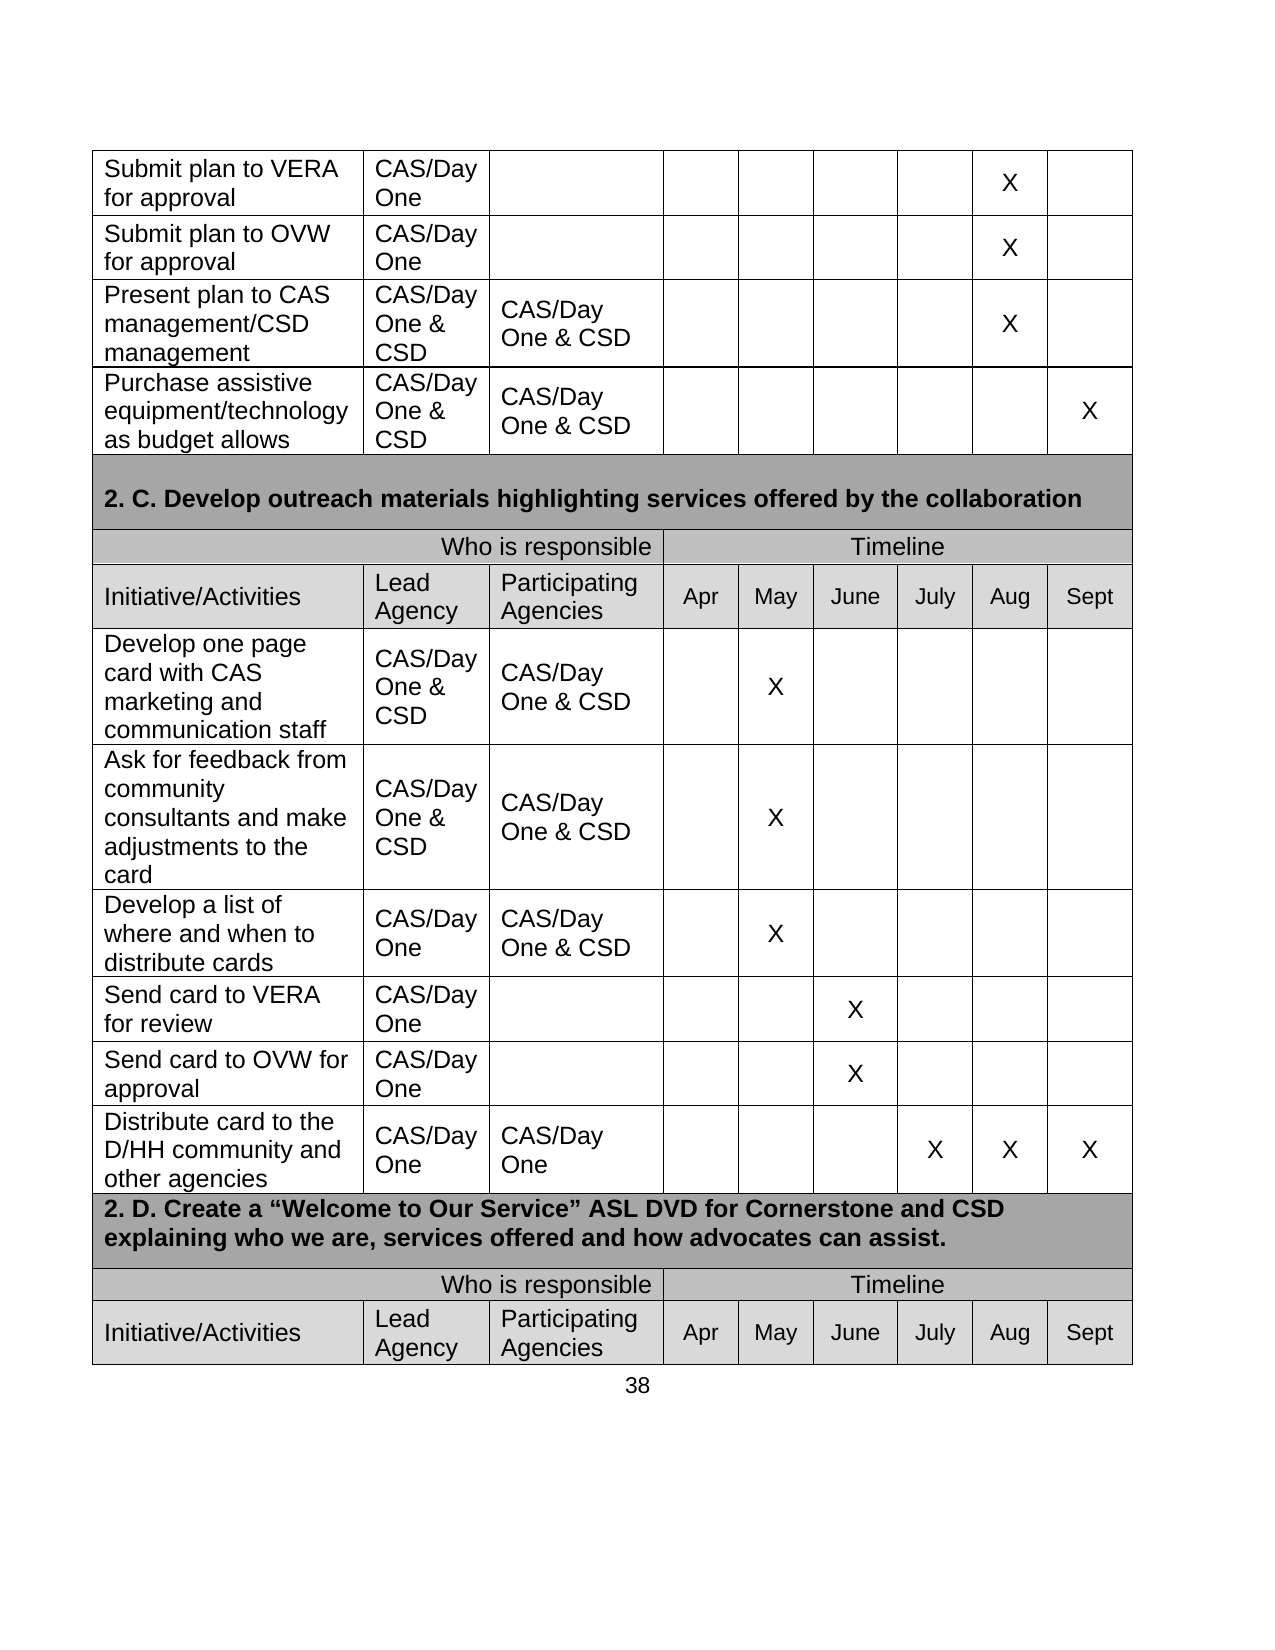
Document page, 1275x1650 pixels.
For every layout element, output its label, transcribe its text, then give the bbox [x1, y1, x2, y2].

table_cell [814, 280, 897, 366]
table_cell Apr [664, 565, 738, 628]
table_cell Distribute card to the D/HH community and other agencies [93, 1106, 363, 1193]
table_cell [973, 368, 1047, 454]
table_cell Who is responsible [93, 530, 663, 563]
table_cell [973, 629, 1047, 744]
table_cell [739, 1106, 813, 1193]
table_cell [1048, 151, 1132, 214]
table_cell [664, 368, 738, 454]
table_cell [739, 151, 813, 214]
table_cell CAS/Day One [364, 890, 489, 976]
table_cell CAS/Day One & CSD [364, 745, 489, 889]
table_cell [814, 1106, 897, 1193]
table_cell [664, 1106, 738, 1193]
table_cell [739, 1042, 813, 1105]
table_cell Apr [664, 1301, 738, 1364]
table_cell [1048, 977, 1132, 1041]
table_cell [664, 216, 738, 279]
table_cell [739, 216, 813, 279]
table_cell X [898, 1106, 972, 1193]
table_cell [664, 890, 738, 976]
table_cell Participating Agencies [490, 1301, 663, 1364]
table_cell Develop one page card with CAS marketing and communication staff [93, 629, 363, 744]
table_cell May [739, 565, 813, 628]
table_cell June [814, 1301, 897, 1364]
table_cell Aug [973, 565, 1047, 628]
table_cell Submit plan to OVW for approval [93, 216, 363, 279]
table_cell [814, 368, 897, 454]
table_cell [898, 280, 972, 366]
table_cell [1048, 1042, 1132, 1105]
table_cell Present plan to CAS management/CSD management [93, 280, 363, 366]
table_cell CAS/Day One & CSD [490, 629, 663, 744]
table_cell 2. D. Create a “Welcome to Our Service” ASL DVD for Cornerstone and CSD explaining who we are, services offered and how advocates can assist. [93, 1194, 1132, 1268]
table_cell CAS/Day One [364, 216, 489, 279]
table_cell X [973, 151, 1047, 214]
table_cell [664, 280, 738, 366]
table_cell Send card to VERA for review [93, 977, 363, 1041]
table_cell [490, 151, 663, 214]
table_cell X [814, 1042, 897, 1105]
table_cell [814, 890, 897, 976]
table_cell CAS/Day One & CSD [490, 280, 663, 366]
table_cell CAS/Day One & CSD [364, 280, 489, 366]
table_cell Lead Agency [364, 1301, 489, 1364]
table_cell CAS/Day One [364, 1106, 489, 1193]
table_cell Purchase assistive equipment/technology as budget allows [93, 368, 363, 454]
table_cell [490, 216, 663, 279]
table_cell [898, 216, 972, 279]
table_cell [739, 977, 813, 1041]
table_cell CAS/Day One & CSD [490, 890, 663, 976]
table_cell [973, 745, 1047, 889]
table_cell [814, 216, 897, 279]
table_cell [664, 1042, 738, 1105]
table_cell June [814, 565, 897, 628]
table_cell May [739, 1301, 813, 1364]
table_cell 2. C. Develop outreach materials highlighting services offered by the collaboration [93, 455, 1132, 529]
table_cell X [973, 1106, 1047, 1193]
table_cell CAS/Day One & CSD [364, 629, 489, 744]
table_cell CAS/Day One [364, 151, 489, 214]
table_cell [1048, 216, 1132, 279]
table_cell [664, 151, 738, 214]
table_cell July [898, 565, 972, 628]
table_cell [898, 1042, 972, 1105]
table_cell Develop a list of where and when to distribute cards [93, 890, 363, 976]
table_cell [739, 280, 813, 366]
table_cell X [739, 890, 813, 976]
table_cell CAS/Day One & CSD [490, 745, 663, 889]
table_cell [1048, 745, 1132, 889]
table_cell Submit plan to VERA for approval [93, 151, 363, 214]
table_cell Sept [1048, 565, 1132, 628]
table_cell X [739, 745, 813, 889]
table_cell CAS/Day One [364, 1042, 489, 1105]
table_cell CAS/Day One & CSD [490, 368, 663, 454]
table_cell Send card to OVW for approval [93, 1042, 363, 1105]
table_cell X [814, 977, 897, 1041]
table_cell [973, 977, 1047, 1041]
table_cell X [973, 280, 1047, 366]
table_cell [898, 151, 972, 214]
table_cell [739, 368, 813, 454]
table_cell [664, 629, 738, 744]
table_cell [973, 1042, 1047, 1105]
table_cell [664, 745, 738, 889]
table_cell July [898, 1301, 972, 1364]
table_cell Sept [1048, 1301, 1132, 1364]
table_cell X [973, 216, 1047, 279]
table_cell CAS/Day One & CSD [364, 368, 489, 454]
table_cell [664, 977, 738, 1041]
table_cell Aug [973, 1301, 1047, 1364]
table_cell Participating Agencies [490, 565, 663, 628]
table_cell CAS/Day One [364, 977, 489, 1041]
table_cell [814, 629, 897, 744]
table_cell Timeline [664, 530, 1132, 563]
table_cell [898, 368, 972, 454]
table_cell Initiative/Activities [93, 565, 363, 628]
table_cell [898, 890, 972, 976]
table_cell [898, 977, 972, 1041]
table_cell [814, 745, 897, 889]
table_cell Who is responsible [93, 1269, 663, 1300]
table_cell [973, 890, 1047, 976]
table_cell [490, 1042, 663, 1105]
table_cell X [1048, 368, 1132, 454]
table_cell [898, 629, 972, 744]
table_cell Ask for feedback from community consultants and make adjustments to the card [93, 745, 363, 889]
table_cell X [739, 629, 813, 744]
table_cell [490, 977, 663, 1041]
table_cell Timeline [664, 1269, 1132, 1300]
table_cell [1048, 629, 1132, 744]
table_cell CAS/Day One [490, 1106, 663, 1193]
table_cell [898, 745, 972, 889]
table_cell [814, 151, 897, 214]
table_cell Lead Agency [364, 565, 489, 628]
table_cell X [1048, 1106, 1132, 1193]
table_cell Initiative/Activities [93, 1301, 363, 1364]
table_cell [1048, 890, 1132, 976]
table_cell [1048, 280, 1132, 366]
